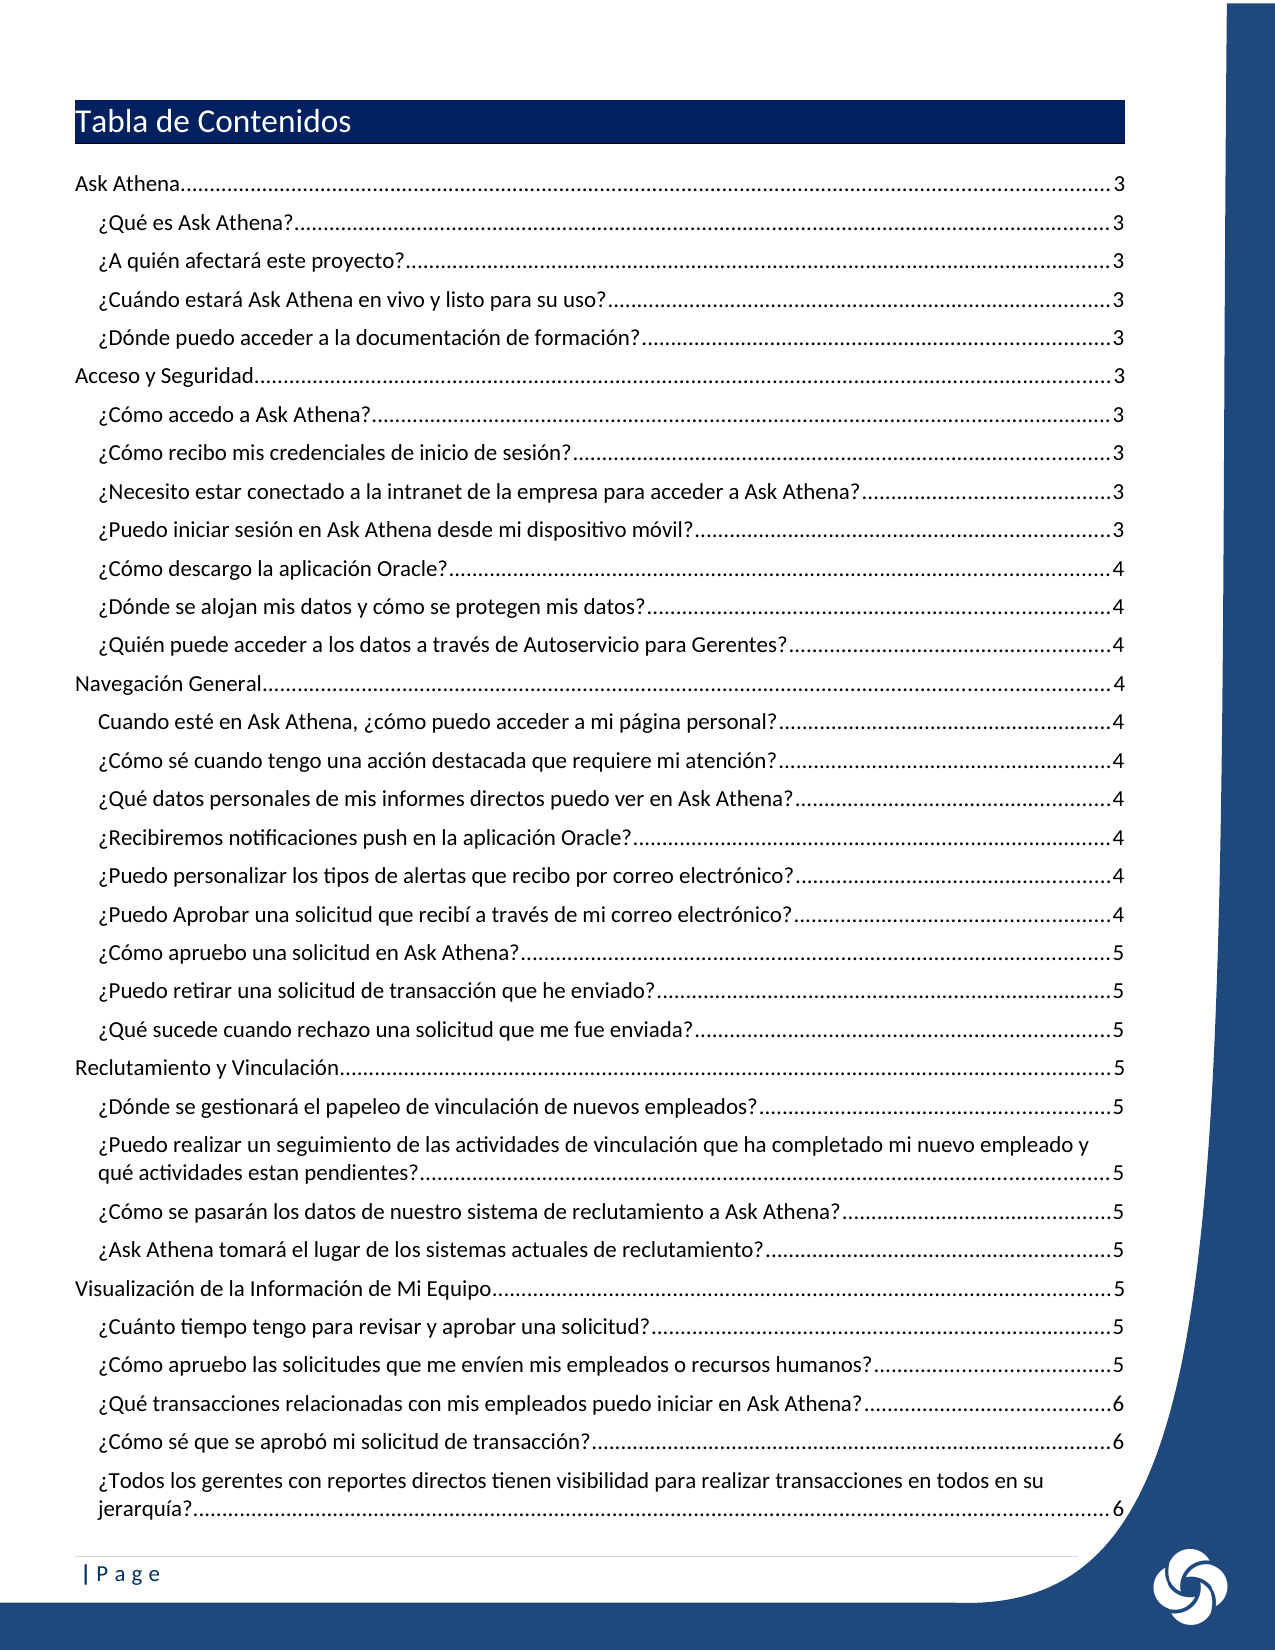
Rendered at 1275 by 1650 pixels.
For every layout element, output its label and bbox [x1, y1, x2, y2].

picture [1150, 1549, 1230, 1625]
